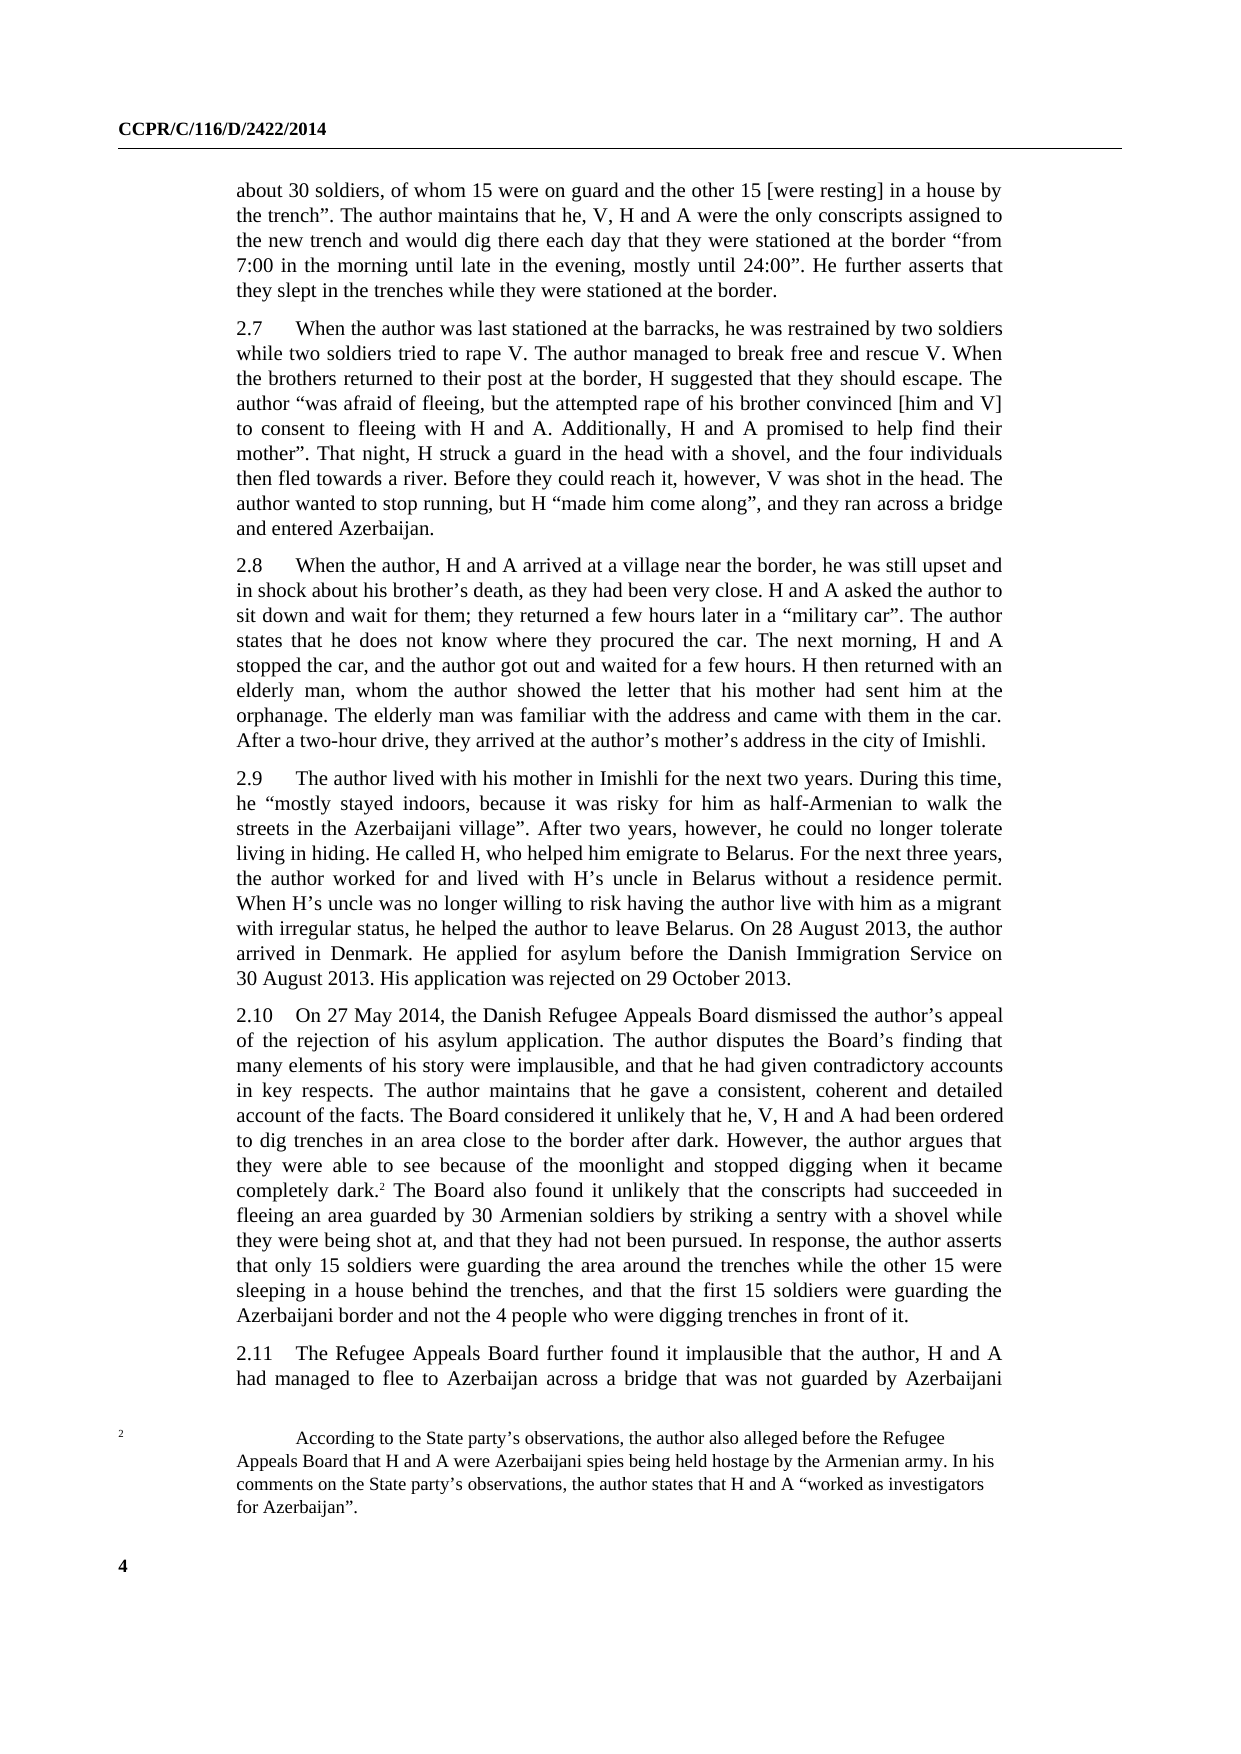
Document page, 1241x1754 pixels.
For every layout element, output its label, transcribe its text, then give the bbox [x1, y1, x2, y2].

text 2.10 On 27 May 2014, the Danish Refugee Appeals Board dismissed the author’s appeal of the rejection of his asylum application. The author disputes the Board’s finding that many elements of his story were implausible, and that he had given contradictory accounts in key respects. The author maintains that he gave a consistent, coherent and detailed account of the facts. The Board considered it unlikely that he, V, H and A had been ordered to dig trenches in an area close to the border after dark. However, the author argues that they were able to see because of the moonlight and stopped digging when it became completely dark. The Board also found it unlikely that the conscripts had succeeded in fleeing an area guarded by 30 Armenian soldiers by striking a sentry with a shovel while they were being shot at, and that they had not been pursued. In response, the author asserts that only 15 soldiers were guarding the area around the trenches while the other 15 were sleeping in a house behind the trenches, and that the first 15 soldiers were guarding the Azerbaijani border and not the 4 people who were digging trenches in front of it. [236, 1002, 1004, 1327]
text 2.8 When the author, H and A arrived at a village near the border, he was still upset and in shock about his brother’s death, as they had been very close. H and A asked the author to sit down and wait for them; they returned a few hours later in a “military car”. The author states that he does not know where they procured the car. The next morning, H and A stopped the car, and the author got out and waited for a few hours. H then returned with an elderly man, whom the author showed the letter that his mother had sent him at the orphanage. The elderly man was familiar with the address and came with them in the car. After a two-hour drive, they arrived at the author’s mother’s address in the city of Imishli. [236, 552, 1004, 752]
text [236, 177, 1004, 302]
text 2.9 The author lived with his mother in Imishli for the next two years. During this time, he “mostly stayed indoors, because it was risky for him as half-Armenian to walk the streets in the Azerbaijani village”. After two years, however, he could no longer tolerate living in hiding. He called H, who helped him emigrate to Belarus. For the next three years, the author worked for and lived with H’s uncle in Belarus without a residence permit. When H’s uncle was no longer willing to risk having the author live with him as a migrant with irregular status, he helped the author to leave Belarus. On 28 August 2013, the author arrived in Denmark. He applied for asylum before the Danish Immigration Service on 30 August 2013. His application was rejected on 29 October 2013. [236, 765, 1004, 990]
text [236, 1340, 1004, 1390]
text 2.7 When the author was last stationed at the barracks, he was restrained by two soldiers while two soldiers tried to rape V. The author managed to break free and rescue V. When the brothers returned to their post at the border, H suggested that they should escape. The author “was afraid of fleeing, but the attempted rape of his brother convinced [him and V] to consent to fleeing with H and A. Additionally, H and A promised to help find their mother”. That night, H struck a guard in the head with a shovel, and the four individuals then fled towards a river. Before they could reach it, however, V was shot in the head. The author wanted to stop running, but H “made him come along”, and they ran across a bridge and entered Azerbaijan. [236, 315, 1004, 540]
